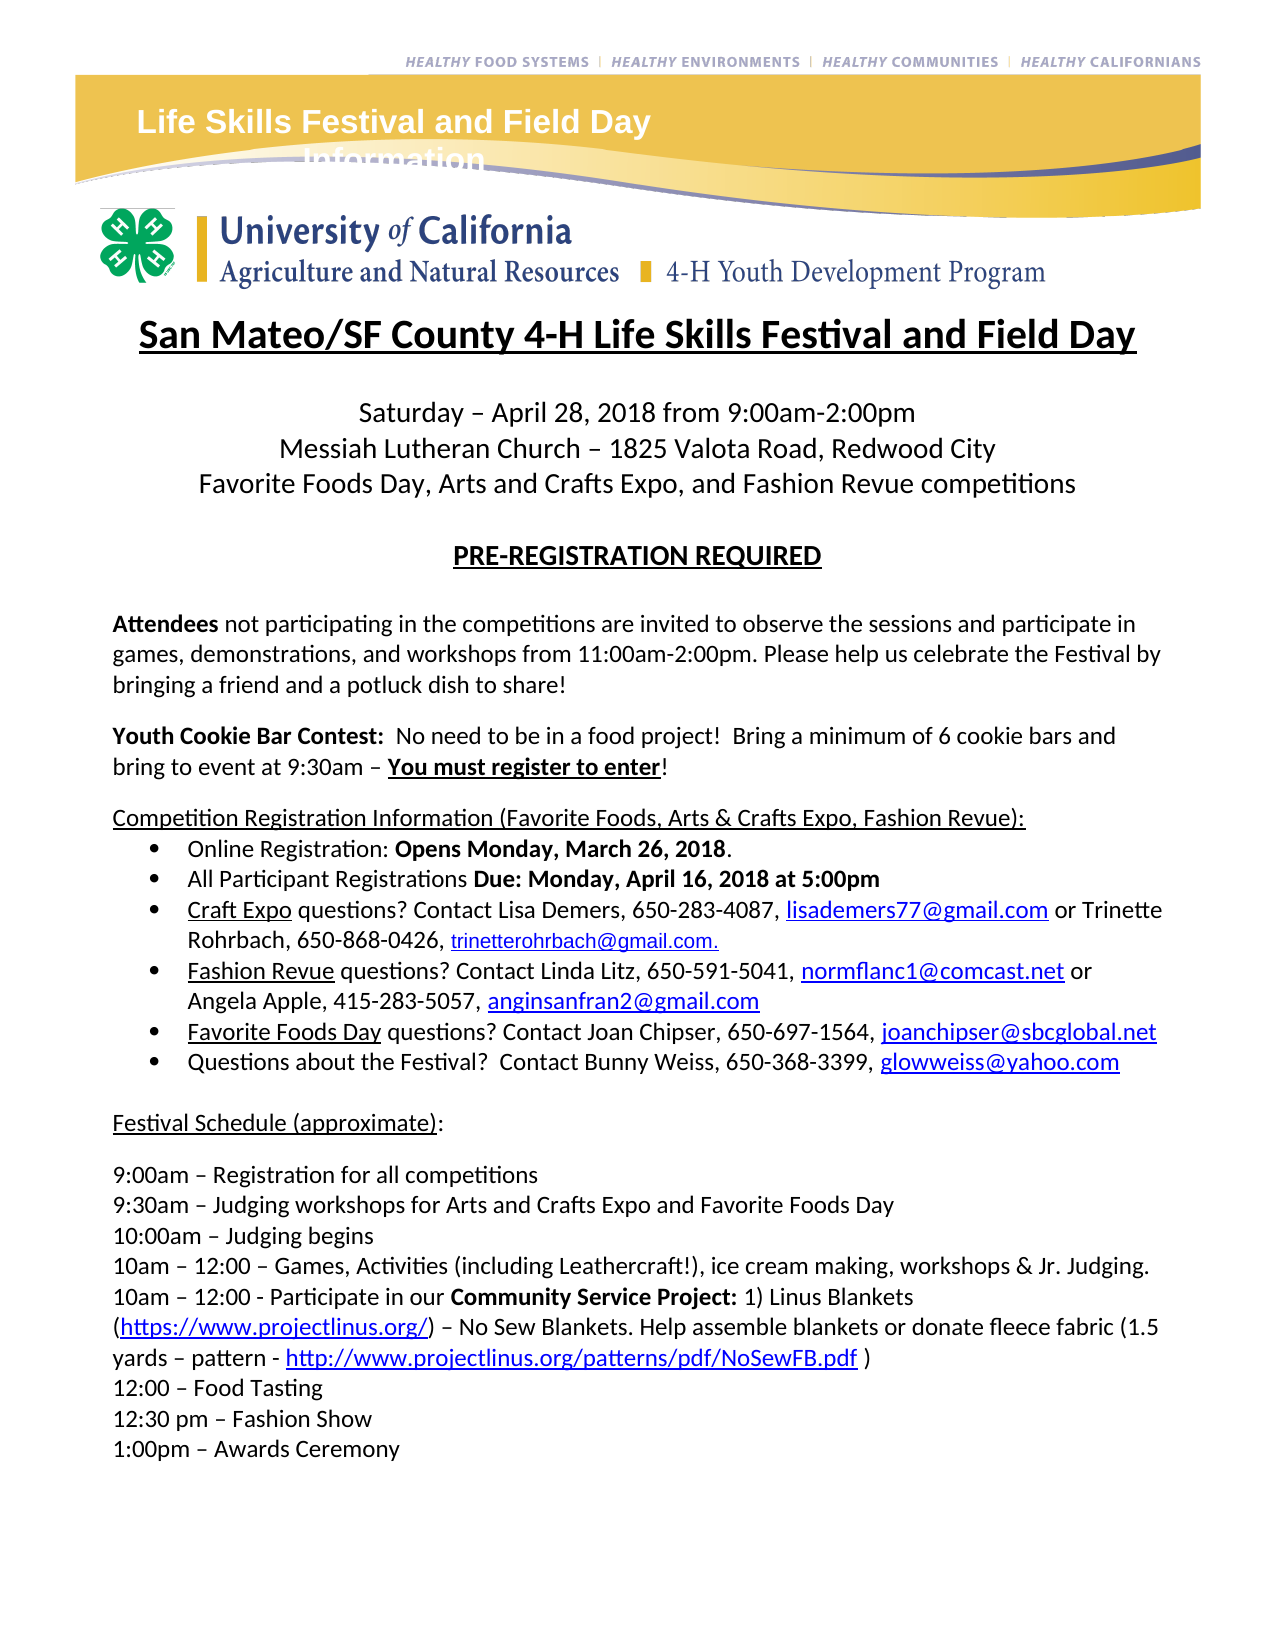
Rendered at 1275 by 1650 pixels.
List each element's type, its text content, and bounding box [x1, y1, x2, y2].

text Favorite Foods Day, Arts and Crafts Expo, and Fashion Revue competitions [112, 465, 1162, 501]
list Online Registration: Opens Monday, March 26, 2018. [150, 833, 1162, 863]
list All Participant Registrations Due: Monday, April 16, 2018 at 5:00pm [150, 863, 1162, 894]
text 10am – 12:00 – Games, Activities (including Leathercraft!), ice cream making, workshops & Jr. Judging. [112, 1250, 1162, 1281]
list Questions about the Festival? Contact Bunny Weiss, 650-368-3399, glowweiss@yahoo.com [150, 1046, 1162, 1077]
text 10:00am – Judging begins [112, 1220, 1162, 1250]
list Favorite Foods Day questions? Contact Joan Chipser, 650-697-1564, joanchipser@sbcglobal.net [150, 1016, 1162, 1046]
text 12:00 – Food Tasting [112, 1372, 1162, 1403]
text San Mateo/SF County 4-H Life Skills Festival and Field Day [112, 308, 1162, 358]
text 9:00am – Registration for all competitions [112, 1159, 1162, 1189]
picture [0, 0, 1275, 300]
text Youth Cookie Bar Contest: No need to be in a food project! Bring a minimum of 6 cookie bars and bring to event at 9:30am – You must register to enter! [112, 720, 1162, 781]
text Messiah Lutheran Church – 1825 Valota Road, Redwood City [112, 430, 1162, 465]
text Competition Registration Information (Favorite Foods, Arts & Crafts Expo, Fashion Revue): [112, 802, 1162, 833]
list Craft Expo questions? Contact Lisa Demers, 650-283-4087, lisademers77@gmail.com or Trinette Rohrbach, 650-868-0426, trinetterohrbach@gmail.com. [150, 894, 1162, 955]
list Fashion Revue questions? Contact Linda Litz, 650-591-5041, normflanc1@comcast.net or Angela Apple, 415-283-5057, anginsanfran2@gmail.com [150, 955, 1162, 1016]
text Festival Schedule (approximate): [112, 1107, 1162, 1138]
text Attendees not participating in the competitions are invited to observe the sessions and participate in games, demonstrations, and workshops from 11:00am-2:00pm. Please help us celebrate the Festival by bringing a friend and a potluck dish to share! [112, 608, 1162, 699]
text PRE-REGISTRATION REQUIRED [112, 537, 1162, 572]
text 10am – 12:00 - Participate in our Community Service Project: 1) Linus Blankets (https://www.projectlinus.org/) – No Sew Blankets. Help assemble blankets or donate fleece fabric (1.5 yards – pattern - http://www.projectlinus.org/patterns/pdf/NoSewFB.pdf ) [112, 1281, 1162, 1372]
text 1:00pm – Awards Ceremony [112, 1433, 1162, 1464]
text 9:30am – Judging workshops for Arts and Crafts Expo and Favorite Foods Day [112, 1189, 1162, 1220]
text Saturday – April 28, 2018 from 9:00am-2:00pm [112, 394, 1162, 430]
text 12:30 pm – Fashion Show [112, 1403, 1162, 1433]
